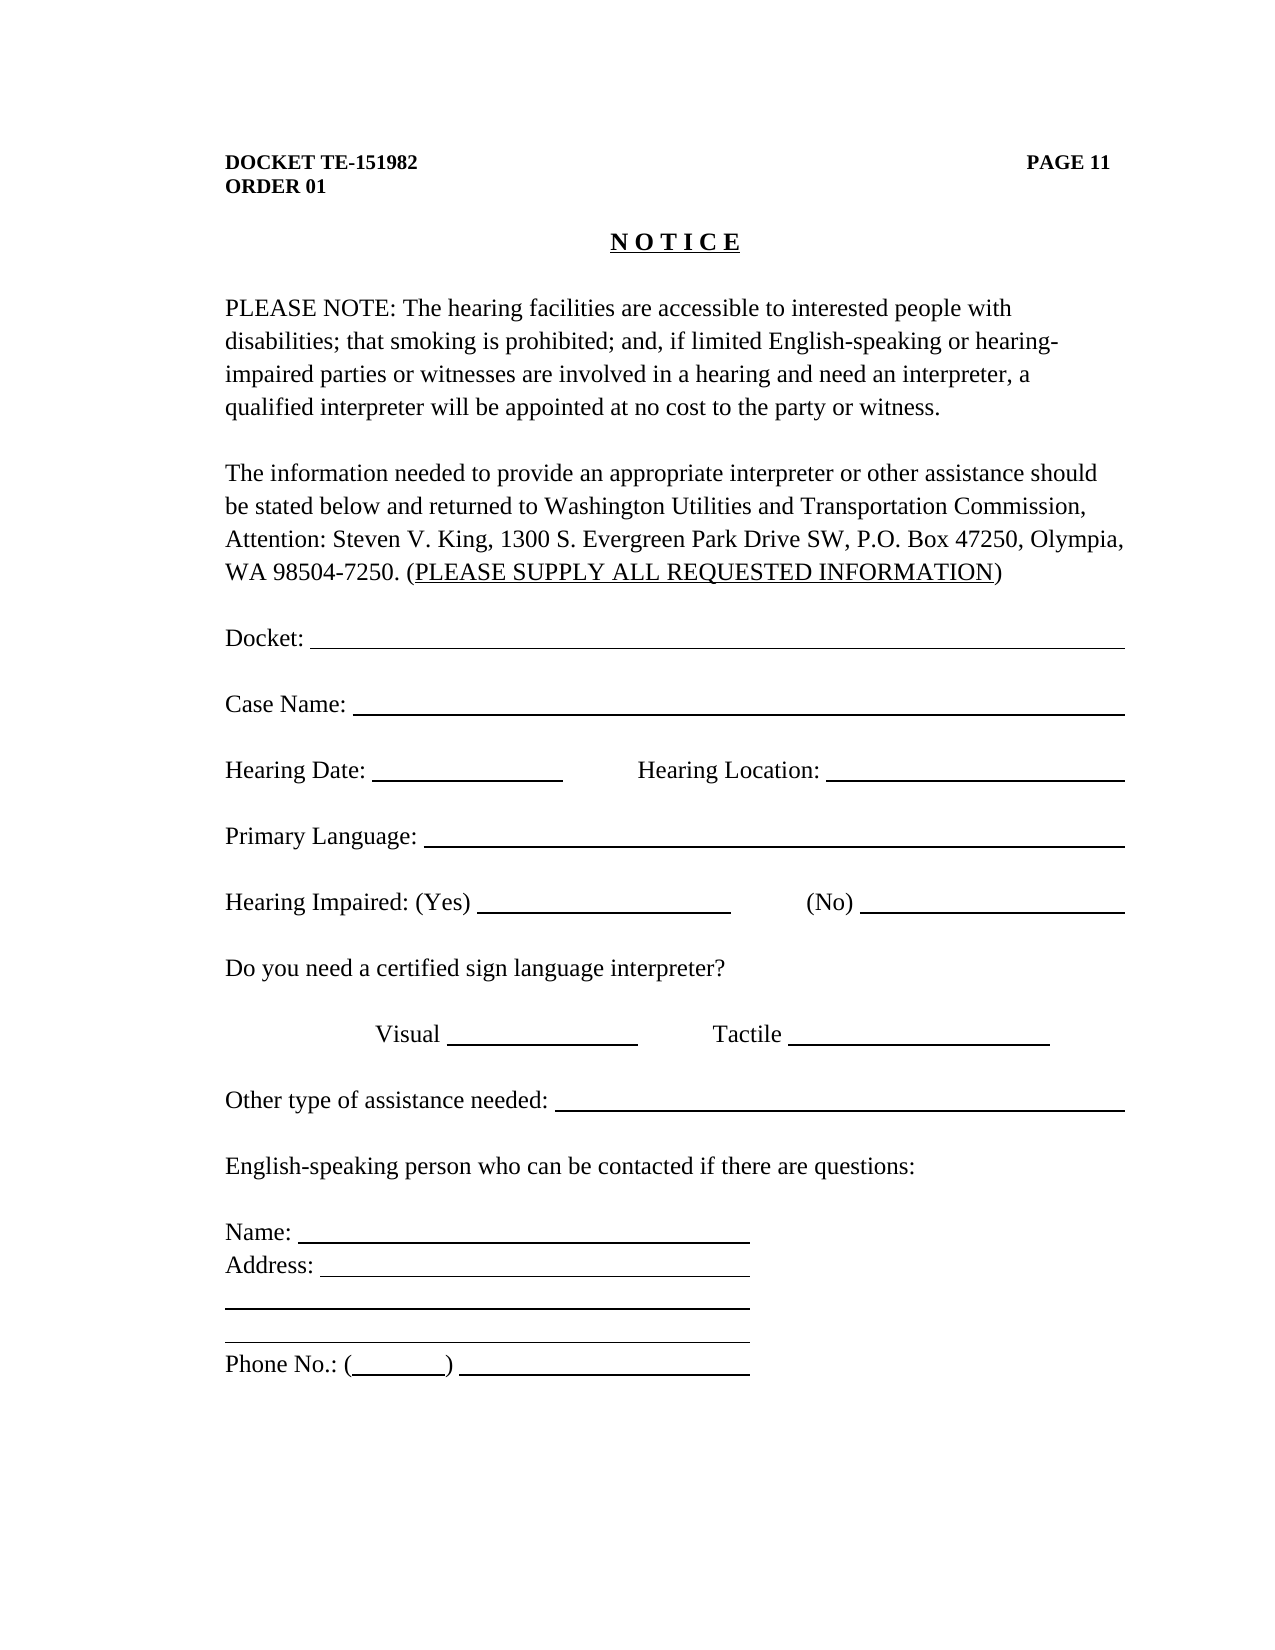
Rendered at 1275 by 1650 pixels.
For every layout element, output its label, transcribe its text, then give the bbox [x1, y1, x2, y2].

text N O T I C E [225, 227, 1125, 256]
text English-speaking person who can be contacted if there are questions: [225, 1151, 1125, 1180]
text Name: [225, 1217, 1125, 1246]
text Phone No.: ( ) [225, 1349, 1125, 1378]
text The information needed to provide an appropriate interpreter or other assistance should be stated below and returned to Washington Utilities and Transportation Commission, Attention: Steven V. King, 1300 S. Evergreen Park Drive SW, P.O. Box 47250, Olympia, WA 98504-7250. (PLEASE SUPPLY ALL REQUESTED INFORMATION) [225, 458, 1125, 586]
text Case Name: [225, 689, 1125, 718]
text Docket: [225, 623, 1125, 652]
text Hearing Date: Hearing Location: [225, 755, 1125, 784]
text Do you need a certified sign language interpreter? [225, 953, 1125, 982]
text Hearing Impaired: (Yes) (No) [225, 887, 1125, 916]
text Primary Language: [225, 821, 1125, 850]
text Visual Tactile [300, 1019, 1125, 1048]
text PLEASE NOTE: The hearing facilities are accessible to interested people with disabilities; that smoking is prohibited; and, if limited English-speaking or hearing-impaired parties or witnesses are involved in a hearing and need an interpreter, a qualified interpreter will be appointed at no cost to the party or witness. [225, 293, 1125, 421]
text Other type of assistance needed: [225, 1085, 1125, 1114]
text Address: [225, 1251, 1125, 1279]
